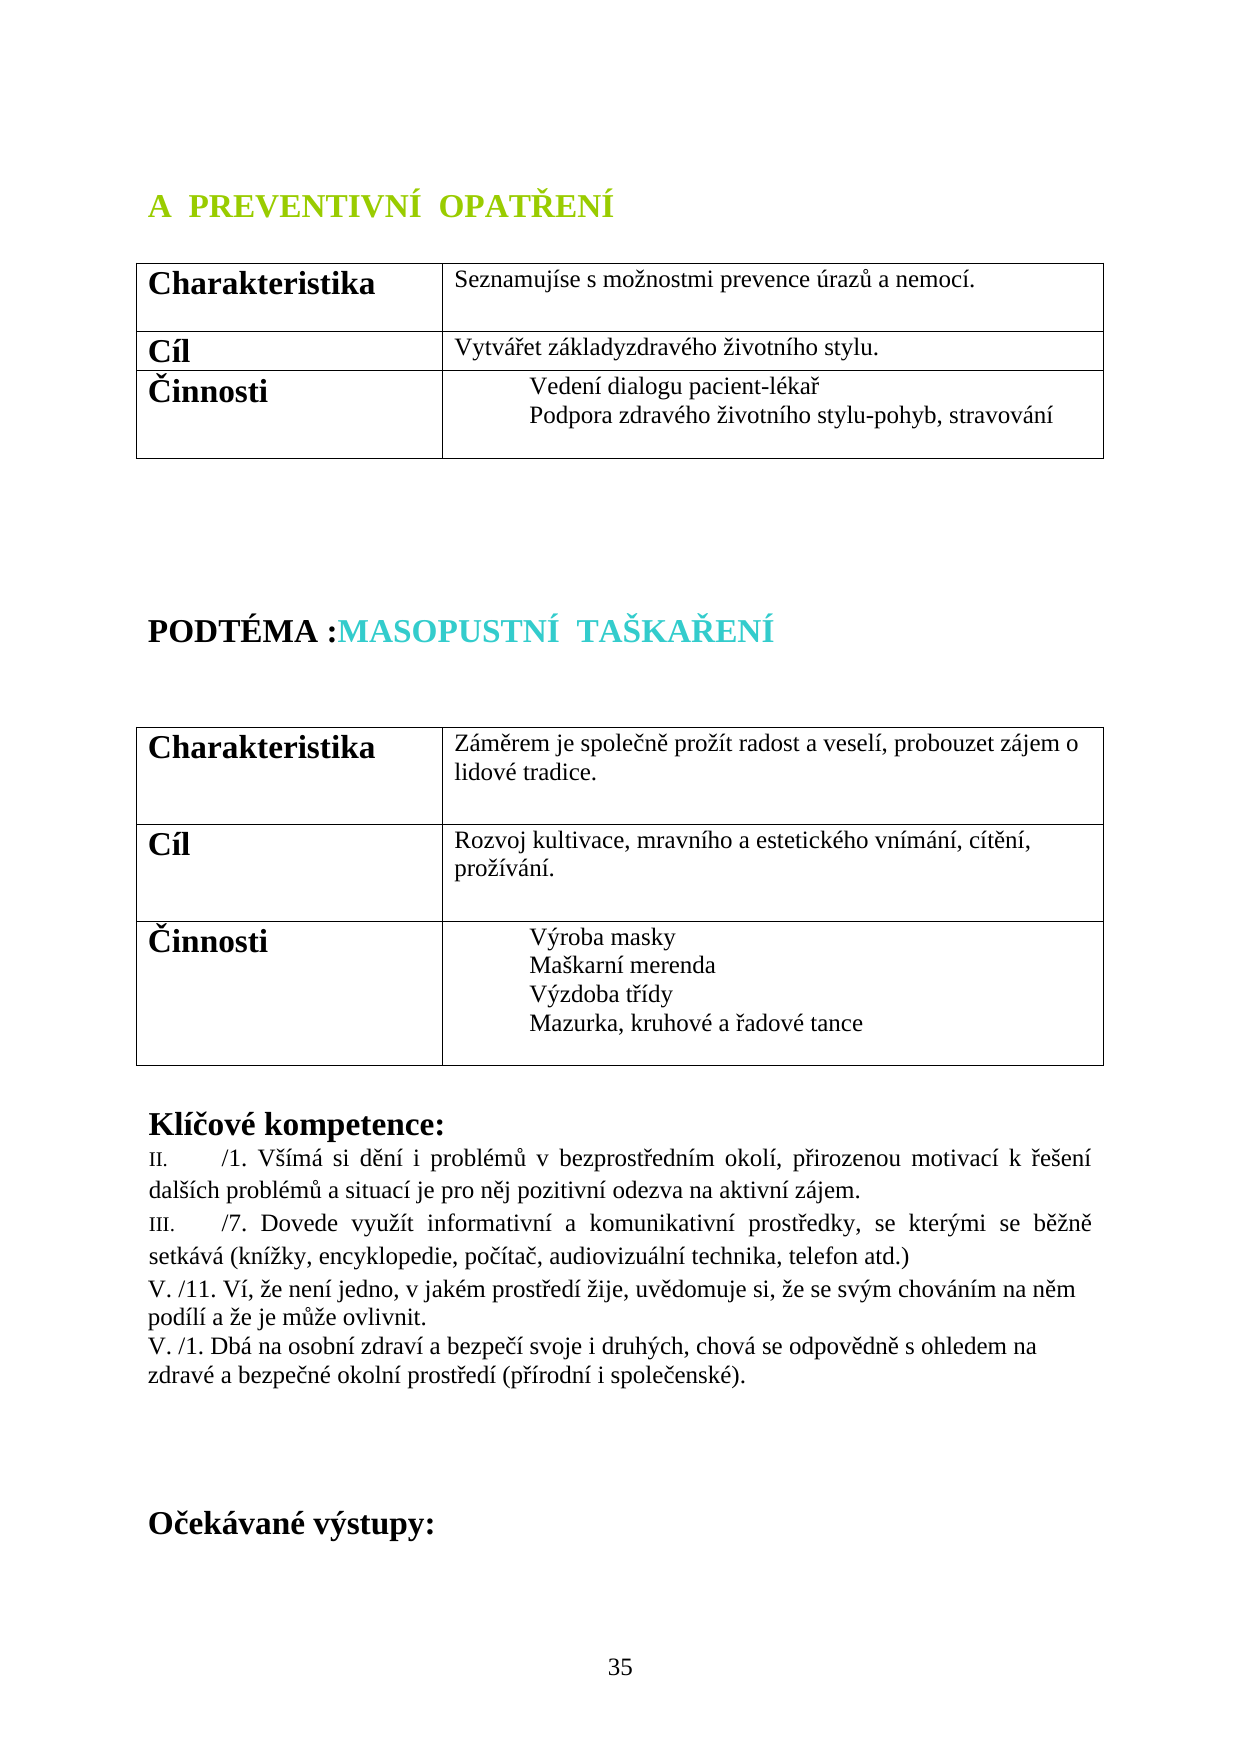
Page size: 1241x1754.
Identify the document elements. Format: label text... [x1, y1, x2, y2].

text Klíčové kompetence: [148, 1105, 1087, 1143]
table_header Záměrem je společně prožít radost a veselí, probouzet zájem o lidové tradice. [443, 728, 1103, 824]
table_cell Výroba masky Maškarní merenda Výzdoba třídy Mazurka, kruhové a řadové tance [443, 922, 1103, 1065]
list /1. Všímá si dění i problémů v bezprostředním okolí, přirozenou motivací k řešení dalších problémů a situací je pro něj pozitivní odezva na aktivní zájem. [149, 1143, 1092, 1204]
table_cell Cíl [137, 825, 442, 921]
text Očekávané výstupy: [148, 1504, 1093, 1542]
text A PREVENTIVNÍ OPATŘENÍ [148, 186, 1093, 224]
table_cell Činnosti [137, 371, 442, 457]
text V. /1. Dbá na osobní zdraví a bezpečí svoje i druhých, chová se odpovědně s ohledem na zdravé a bezpečné okolní prostředí (přírodní i společenské). [148, 1331, 1093, 1389]
text PODTÉMA :MASOPUSTNÍ TAŠKAŘENÍ [148, 612, 1093, 650]
table_cell Vedení dialogu pacient-lékař Podpora zdravého životního stylu-pohyb, stravování [443, 371, 1103, 457]
list /7. Dovede využít informativní a komunikativní prostředky, se kterými se běžně setkává (knížky, encyklopedie, počítač, audiovizuální technika, telefon atd.) [149, 1208, 1092, 1269]
text V. /11. Ví, že není jedno, v jakém prostředí žije, uvědomuje si, že se svým chováním na něm podílí a že je může ovlivnit. [148, 1274, 1092, 1331]
table_header Seznamujíse s možnostmi prevence úrazů a nemocí. [443, 264, 1103, 331]
table_cell Činnosti [137, 922, 442, 1065]
table_header Charakteristika [137, 728, 442, 824]
table_header Charakteristika [137, 264, 442, 331]
table_cell Rozvoj kultivace, mravního a estetického vnímání, cítění, prožívání. [443, 825, 1103, 921]
table_cell Vytvářet základyzdravého životního stylu. [443, 332, 1103, 370]
table_cell Cíl [137, 332, 442, 370]
